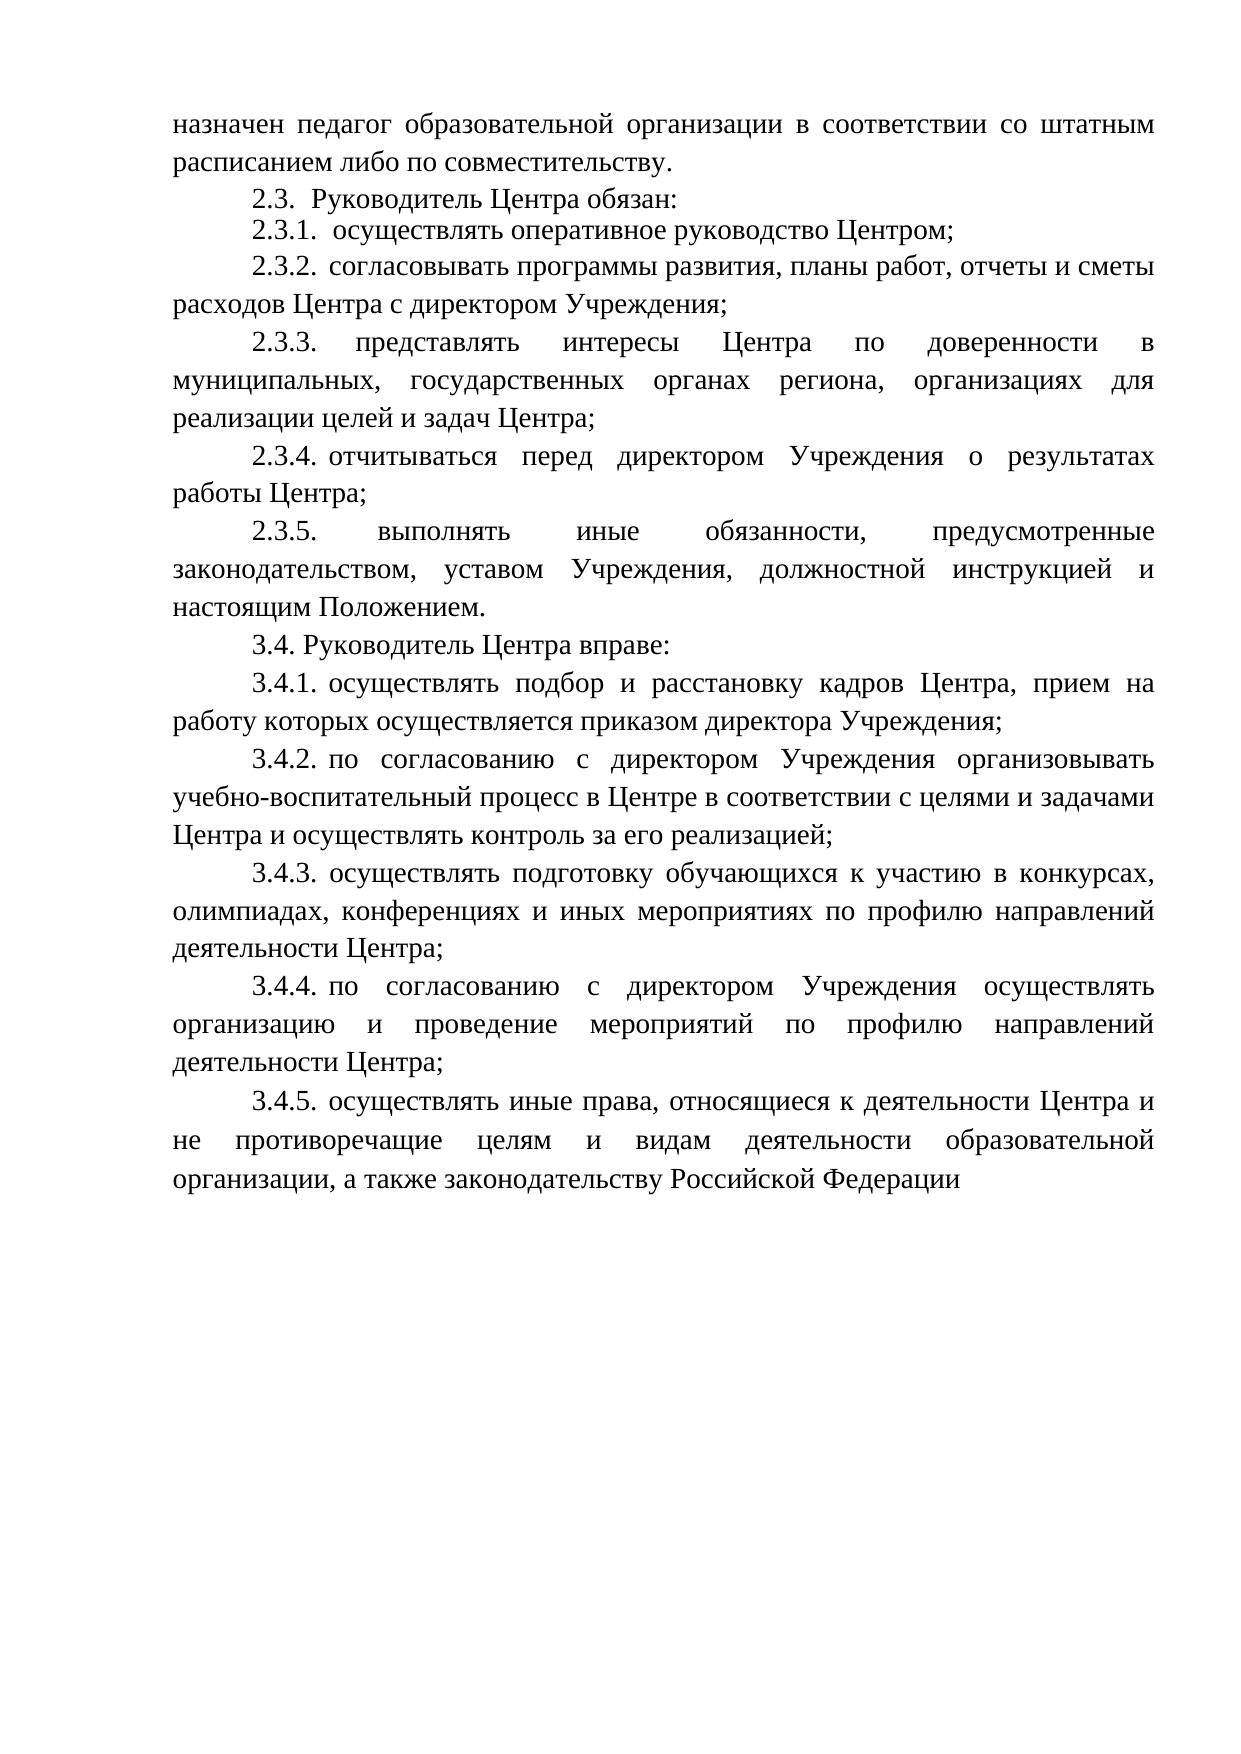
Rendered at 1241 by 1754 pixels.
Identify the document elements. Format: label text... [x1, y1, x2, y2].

list осуществлять оперативное руководство Центром; [172, 216, 1155, 245]
list представлять интересы Центра по доверенности в муниципальных, государственных органах региона, организациях для реализации целей и задач Центра; [172, 321, 1155, 435]
list отчитываться перед директором Учреждения о результатах работы Центра; [172, 435, 1155, 511]
list по согласованию с директором Учреждения осуществлять организацию и проведение мероприятий по профилю направлений деятельности Центра; [172, 966, 1155, 1079]
list Руководитель Центра обязан: [172, 178, 1155, 216]
list выполнять иные обязанности, предусмотренные законодательством, уставом Учреждения, должностной инструкцией и настоящим Положением. [172, 511, 1155, 624]
list согласовывать программы развития, планы работ, отчеты и сметы расходов Центра с директором Учреждения; [172, 245, 1155, 321]
text назначен педагог образовательной организации в соответствии со штатным расписанием либо по совместительству. [172, 103, 1155, 178]
list осуществлять подбор и расстановку кадров Центра, прием на работу которых осуществляется приказом директора Учреждения; [172, 662, 1155, 738]
list осуществлять иные права, относящиеся к деятельности Центра и не противоречащие целям и видам деятельности образовательной организации, а также законодательству Российской Федерации [172, 1079, 1155, 1196]
list по согласованию с директором Учреждения организовывать учебно-воспитательный процесс в Центре в соответствии с целями и задачами Центра и осуществлять контроль за его реализацией; [172, 738, 1155, 852]
list осуществлять подготовку обучающихся к участию в конкурсах, олимпиадах, конференциях и иных мероприятиях по профилю направлений деятельности Центра; [172, 852, 1155, 966]
text 3.4. Руководитель Центра вправе: [172, 624, 1155, 662]
